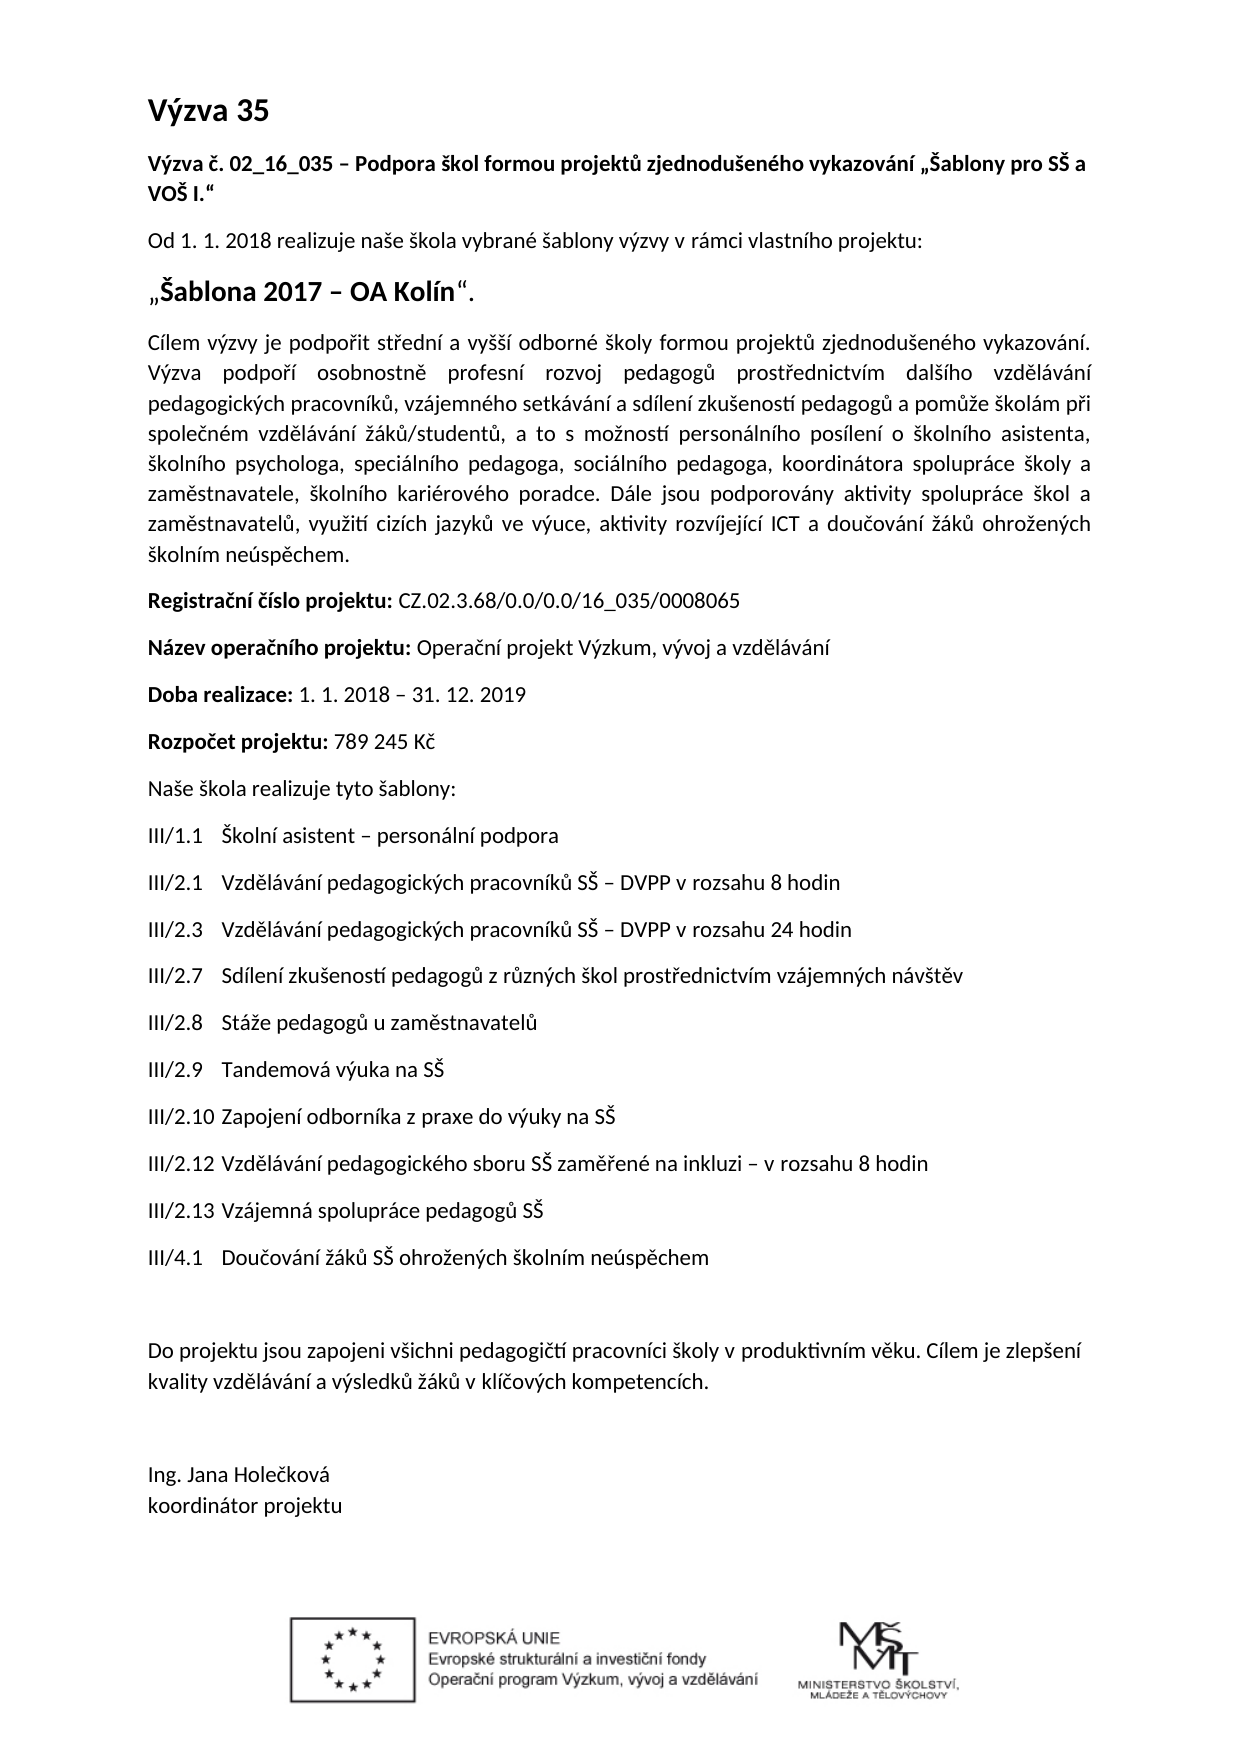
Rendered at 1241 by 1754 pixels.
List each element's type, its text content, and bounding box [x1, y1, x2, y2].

text III/2.3 Vzdělávání pedagogických pracovníků SŠ – DVPP v rozsahu 24 hodin [148, 915, 1093, 943]
text Ing. Jana Holečková koordinátor projektu [148, 1461, 1093, 1519]
text III/2.13 Vzájemná spolupráce pedagogů SŠ [148, 1196, 1093, 1224]
picture [245, 1576, 995, 1745]
text „Šablona 2017 – OA Kolín“. [148, 273, 1093, 309]
text Výzva č. 02_16_035 – Podpora škol formou projektů zjednodušeného vykazování „Šablony pro SŠ a VOŠ I.“ [148, 149, 1093, 207]
text Naše škola realizuje tyto šablony: [148, 774, 1093, 802]
text III/4.1 Doučování žáků SŠ ohrožených školním neúspěchem [148, 1243, 1093, 1271]
text Cílem výzvy je podpořit střední a vyšší odborné školy formou projektů zjednodušeného vykazování. Výzva podpoří osobnostně profesní rozvoj pedagogů prostřednictvím dalšího vzdělávání pedagogických pracovníků, vzájemného setkávání a sdílení zkušeností pedagogů a pomůže školám při společném vzdělávání žáků/studentů, a to s možností personálního posílení o školního asistenta, školního psychologa, speciálního pedagoga, sociálního pedagoga, koordinátora spolupráce školy a zaměstnavatele, školního kariérového poradce. Dále jsou podporovány aktivity spolupráce škol a zaměstnavatelů, využití cizích jazyků ve výuce, aktivity rozvíjející ICT a doučování žáků ohrožených školním neúspěchem. [148, 328, 1093, 568]
text III/2.12 Vzdělávání pedagogického sboru SŠ zaměřené na inkluzi – v rozsahu 8 hodin [148, 1149, 1093, 1177]
text Registrační číslo projektu: CZ.02.3.68/0.0/0.0/16_035/0008065 [148, 587, 1093, 615]
text III/2.1 Vzdělávání pedagogických pracovníků SŠ – DVPP v rozsahu 8 hodin [148, 868, 1093, 896]
text Rozpočet projektu: 789 245 Kč [148, 727, 1093, 755]
text III/1.1 Školní asistent – personální podpora [148, 821, 1093, 849]
text Výzva 35 [148, 89, 1093, 129]
text III/2.10 Zapojení odborníka z praxe do výuky na SŠ [148, 1102, 1093, 1130]
text III/2.8 Stáže pedagogů u zaměstnavatelů [148, 1008, 1093, 1037]
text Název operačního projektu: Operační projekt Výzkum, vývoj a vzdělávání [148, 633, 1093, 662]
text Do projektu jsou zapojeni všichni pedagogičtí pracovníci školy v produktivním věku. Cílem je zlepšení kvality vzdělávání a výsledků žáků v klíčových kompetencích. [148, 1337, 1093, 1395]
text Od 1. 1. 2018 realizuje naše škola vybrané šablony výzvy v rámci vlastního projektu: [148, 226, 1093, 254]
text III/2.9 Tandemová výuka na SŠ [148, 1055, 1093, 1083]
text Doba realizace: 1. 1. 2018 – 31. 12. 2019 [148, 680, 1093, 708]
text III/2.7 Sdílení zkušeností pedagogů z různých škol prostřednictvím vzájemných návštěv [148, 962, 1093, 990]
